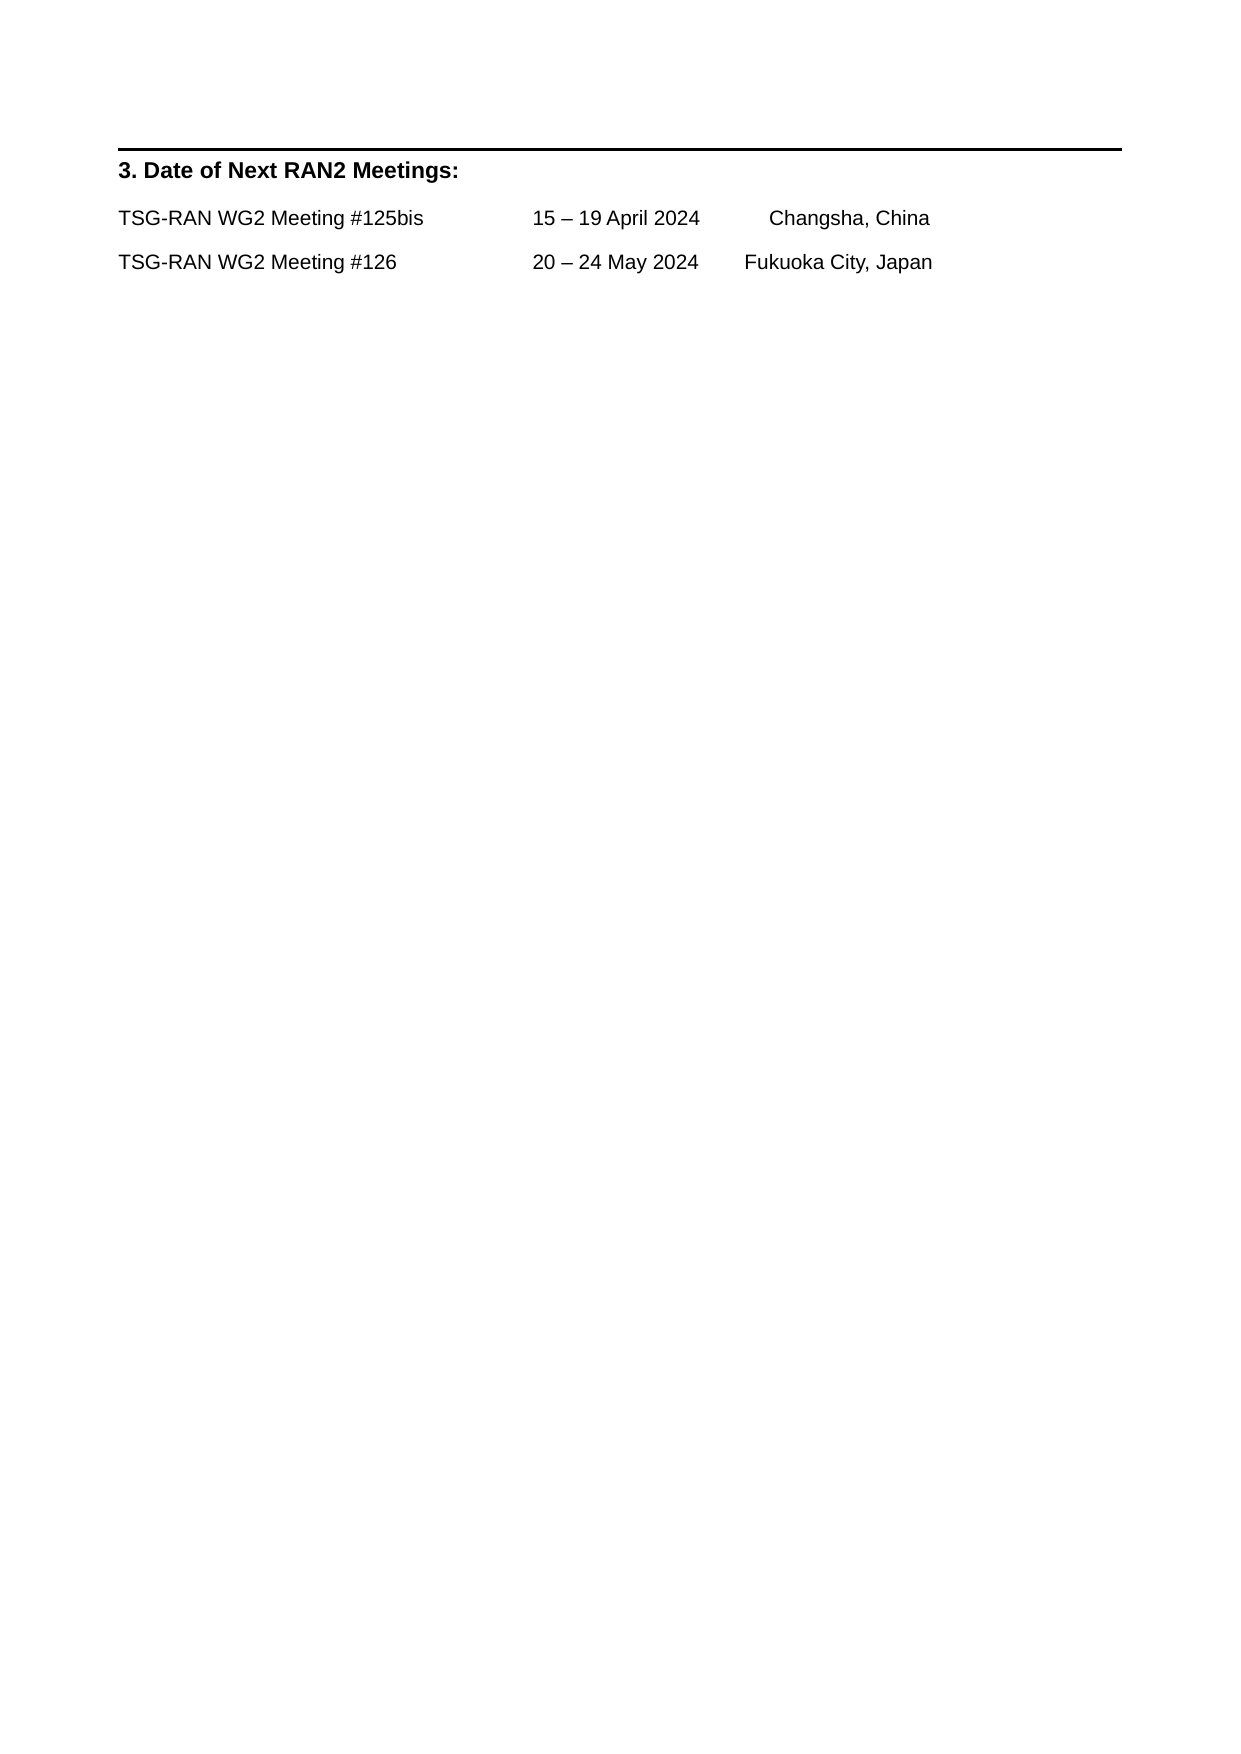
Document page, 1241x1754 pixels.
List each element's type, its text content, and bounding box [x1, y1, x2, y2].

text TSG-RAN WG2 Meeting #126 20 – 24 May 2024 Fukuoka City, Japan [118, 250, 1122, 274]
subtitle 3. Date of Next RAN2 Meetings: [118, 151, 1122, 183]
text TSG-RAN WG2 Meeting #125bis 15 – 19 April 2024 Changsha, China [118, 206, 1122, 230]
